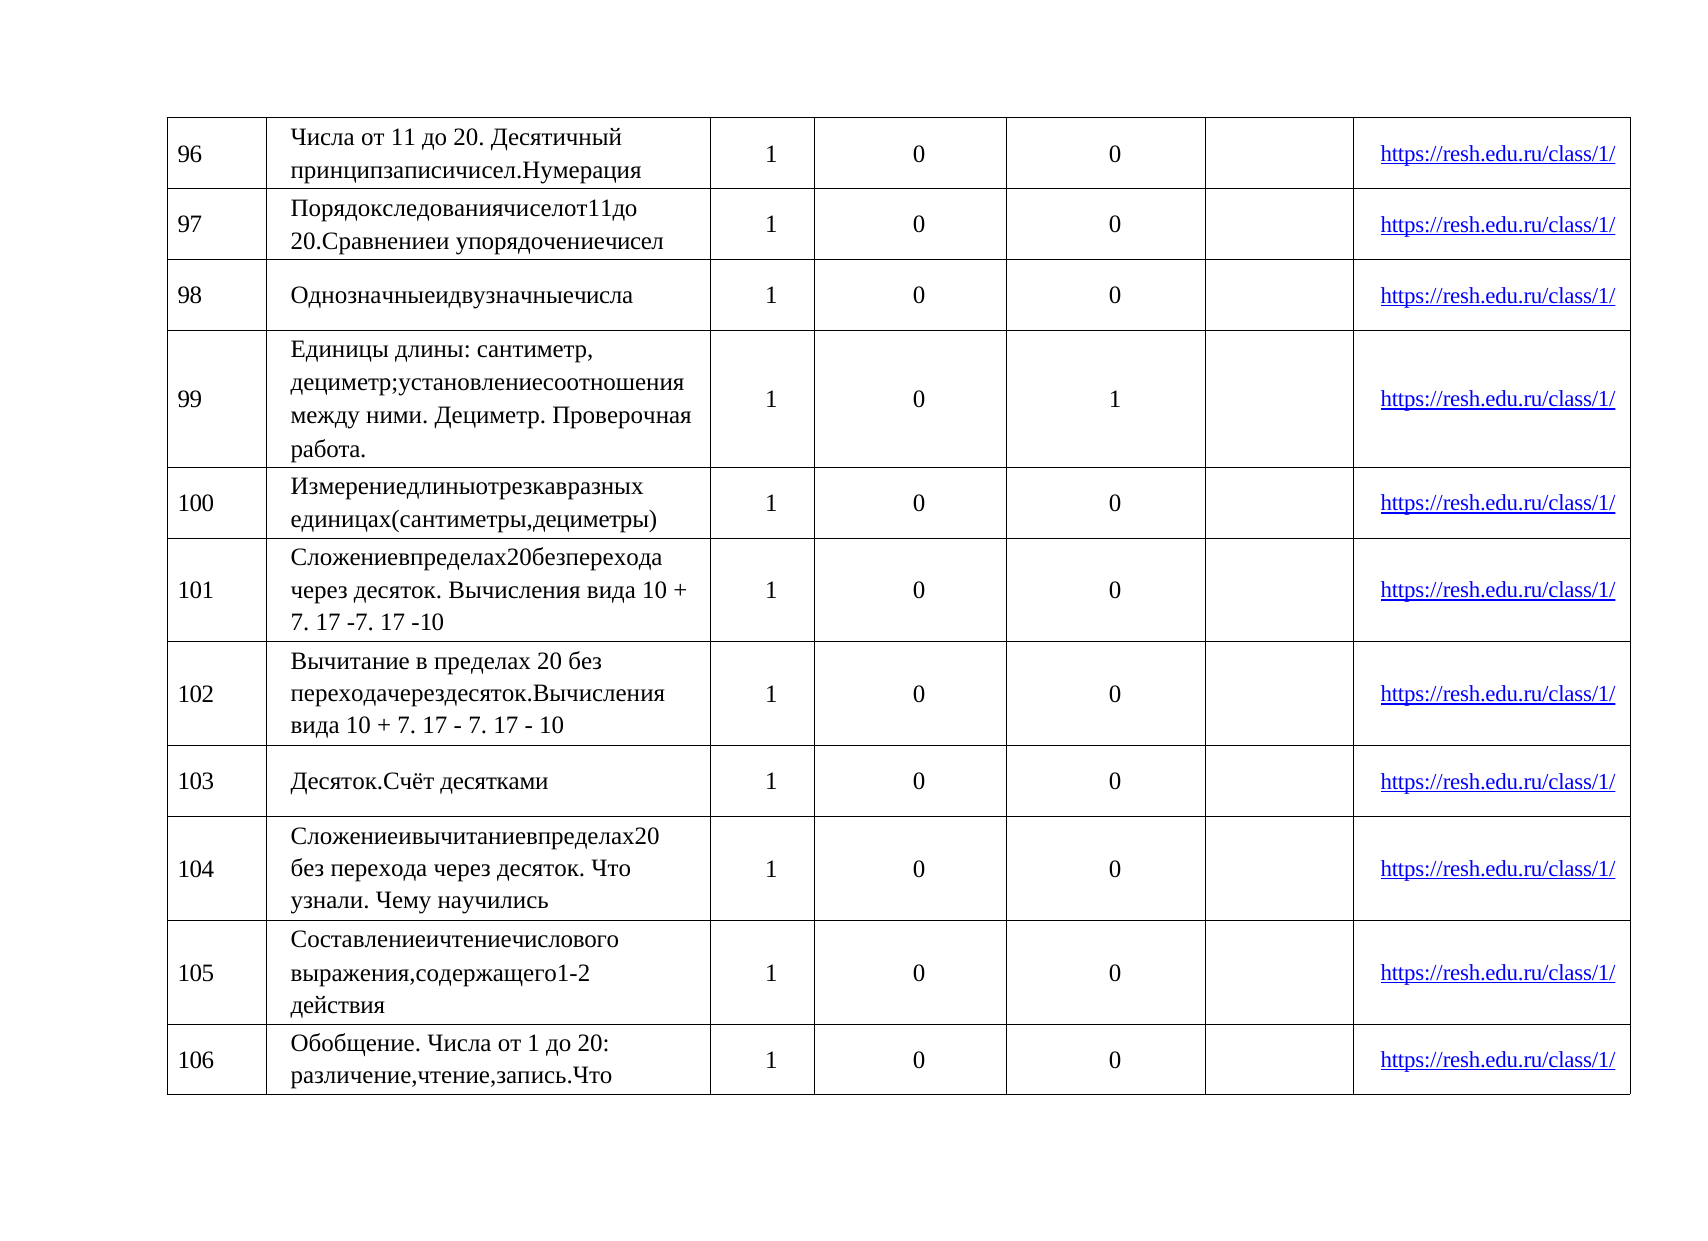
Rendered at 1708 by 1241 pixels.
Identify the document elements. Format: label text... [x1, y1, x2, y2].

table_cell 106 [168, 1025, 266, 1094]
table_header 0 [815, 118, 1006, 188]
table_cell 0 [815, 468, 1006, 538]
table_cell 1 [711, 189, 814, 259]
table_cell 1 [711, 468, 814, 538]
table_cell https://resh.edu.ru/class/1/ [1354, 1025, 1630, 1094]
table_header 1 [711, 118, 814, 188]
table_cell Однозначныеидвузначныечисла [267, 260, 710, 330]
table_cell 0 [815, 539, 1006, 641]
table_header 0 [1007, 118, 1205, 188]
table_cell [1206, 817, 1353, 920]
table_cell Сложениевпределах20безперехода через десяток. Вычисления вида 10 + 7. 17 -7. 17 -10 [267, 539, 710, 641]
table_cell 1 [711, 1025, 814, 1094]
table_header 96 [168, 118, 266, 188]
table_cell https://resh.edu.ru/class/1/ [1354, 746, 1630, 816]
table_cell [1206, 921, 1353, 1023]
table_cell 1 [1007, 331, 1205, 467]
table_cell [1206, 642, 1353, 745]
table_cell 1 [711, 331, 814, 467]
table_cell https://resh.edu.ru/class/1/ [1354, 817, 1630, 920]
table_cell https://resh.edu.ru/class/1/ [1354, 331, 1630, 467]
table_cell 0 [1007, 1025, 1205, 1094]
table_cell 104 [168, 817, 266, 920]
table_cell Порядокследованиячиселот11до 20.Сравнениеи упорядочениечисел [267, 189, 710, 259]
table_cell 0 [1007, 468, 1205, 538]
table_cell 102 [168, 642, 266, 745]
table_cell 0 [1007, 817, 1205, 920]
table_cell 101 [168, 539, 266, 641]
table_cell 1 [711, 260, 814, 330]
table_cell Обобщение. Числа от 1 до 20: различение,чтение,запись.Что [267, 1025, 710, 1094]
table_cell 0 [815, 642, 1006, 745]
table_cell 1 [711, 817, 814, 920]
table_cell 0 [1007, 746, 1205, 816]
table_cell 103 [168, 746, 266, 816]
table_cell [1206, 746, 1353, 816]
table_cell 0 [1007, 260, 1205, 330]
table_cell Вычитание в пределах 20 без переходачерездесяток.Вычисления вида 10 + 7. 17 - 7. 17 - 10 [267, 642, 710, 745]
table_cell 99 [168, 331, 266, 467]
table_cell 1 [711, 921, 814, 1023]
table_cell https://resh.edu.ru/class/1/ [1354, 260, 1630, 330]
table_cell [1206, 189, 1353, 259]
table_cell 0 [815, 921, 1006, 1023]
table_cell [1206, 539, 1353, 641]
table_cell [1206, 1025, 1353, 1094]
table_cell 0 [815, 331, 1006, 467]
table_cell 0 [1007, 189, 1205, 259]
table_cell 0 [815, 260, 1006, 330]
table_cell Сложениеивычитаниевпределах20 без перехода через десяток. Что узнали. Чему научились [267, 817, 710, 920]
table_cell 98 [168, 260, 266, 330]
table_cell Десяток.Счёт десятками [267, 746, 710, 816]
table_cell 0 [1007, 921, 1205, 1023]
table_cell 105 [168, 921, 266, 1023]
table_cell 0 [1007, 642, 1205, 745]
table_cell https://resh.edu.ru/class/1/ [1354, 921, 1630, 1023]
table_cell 97 [168, 189, 266, 259]
table_cell 0 [815, 817, 1006, 920]
table_cell 0 [815, 1025, 1006, 1094]
table_cell 1 [711, 642, 814, 745]
table_cell 100 [168, 468, 266, 538]
table_cell [1206, 331, 1353, 467]
table_header Числа от 11 до 20. Десятичный принципзаписичисел.Нумерация [267, 118, 710, 188]
table_cell 0 [1007, 539, 1205, 641]
table_cell https://resh.edu.ru/class/1/ [1354, 539, 1630, 641]
table_cell 0 [815, 189, 1006, 259]
table_header [1206, 118, 1353, 188]
table_cell 1 [711, 539, 814, 641]
table_cell [1206, 260, 1353, 330]
table_cell https://resh.edu.ru/class/1/ [1354, 642, 1630, 745]
table_cell https://resh.edu.ru/class/1/ [1354, 189, 1630, 259]
table_cell [1206, 468, 1353, 538]
table_cell 1 [711, 746, 814, 816]
table_cell 0 [815, 746, 1006, 816]
table_cell Составлениеичтениечислового выражения,содержащего1-2 действия [267, 921, 710, 1023]
table_cell Единицы длины: сантиметр, дециметр;установлениесоотношения между ними. Дециметр. Проверочная работа. [267, 331, 710, 467]
table_cell Измерениедлиныотрезкавразных единицах(сантиметры,дециметры) [267, 468, 710, 538]
table_header https://resh.edu.ru/class/1/ [1354, 118, 1630, 188]
table_cell https://resh.edu.ru/class/1/ [1354, 468, 1630, 538]
